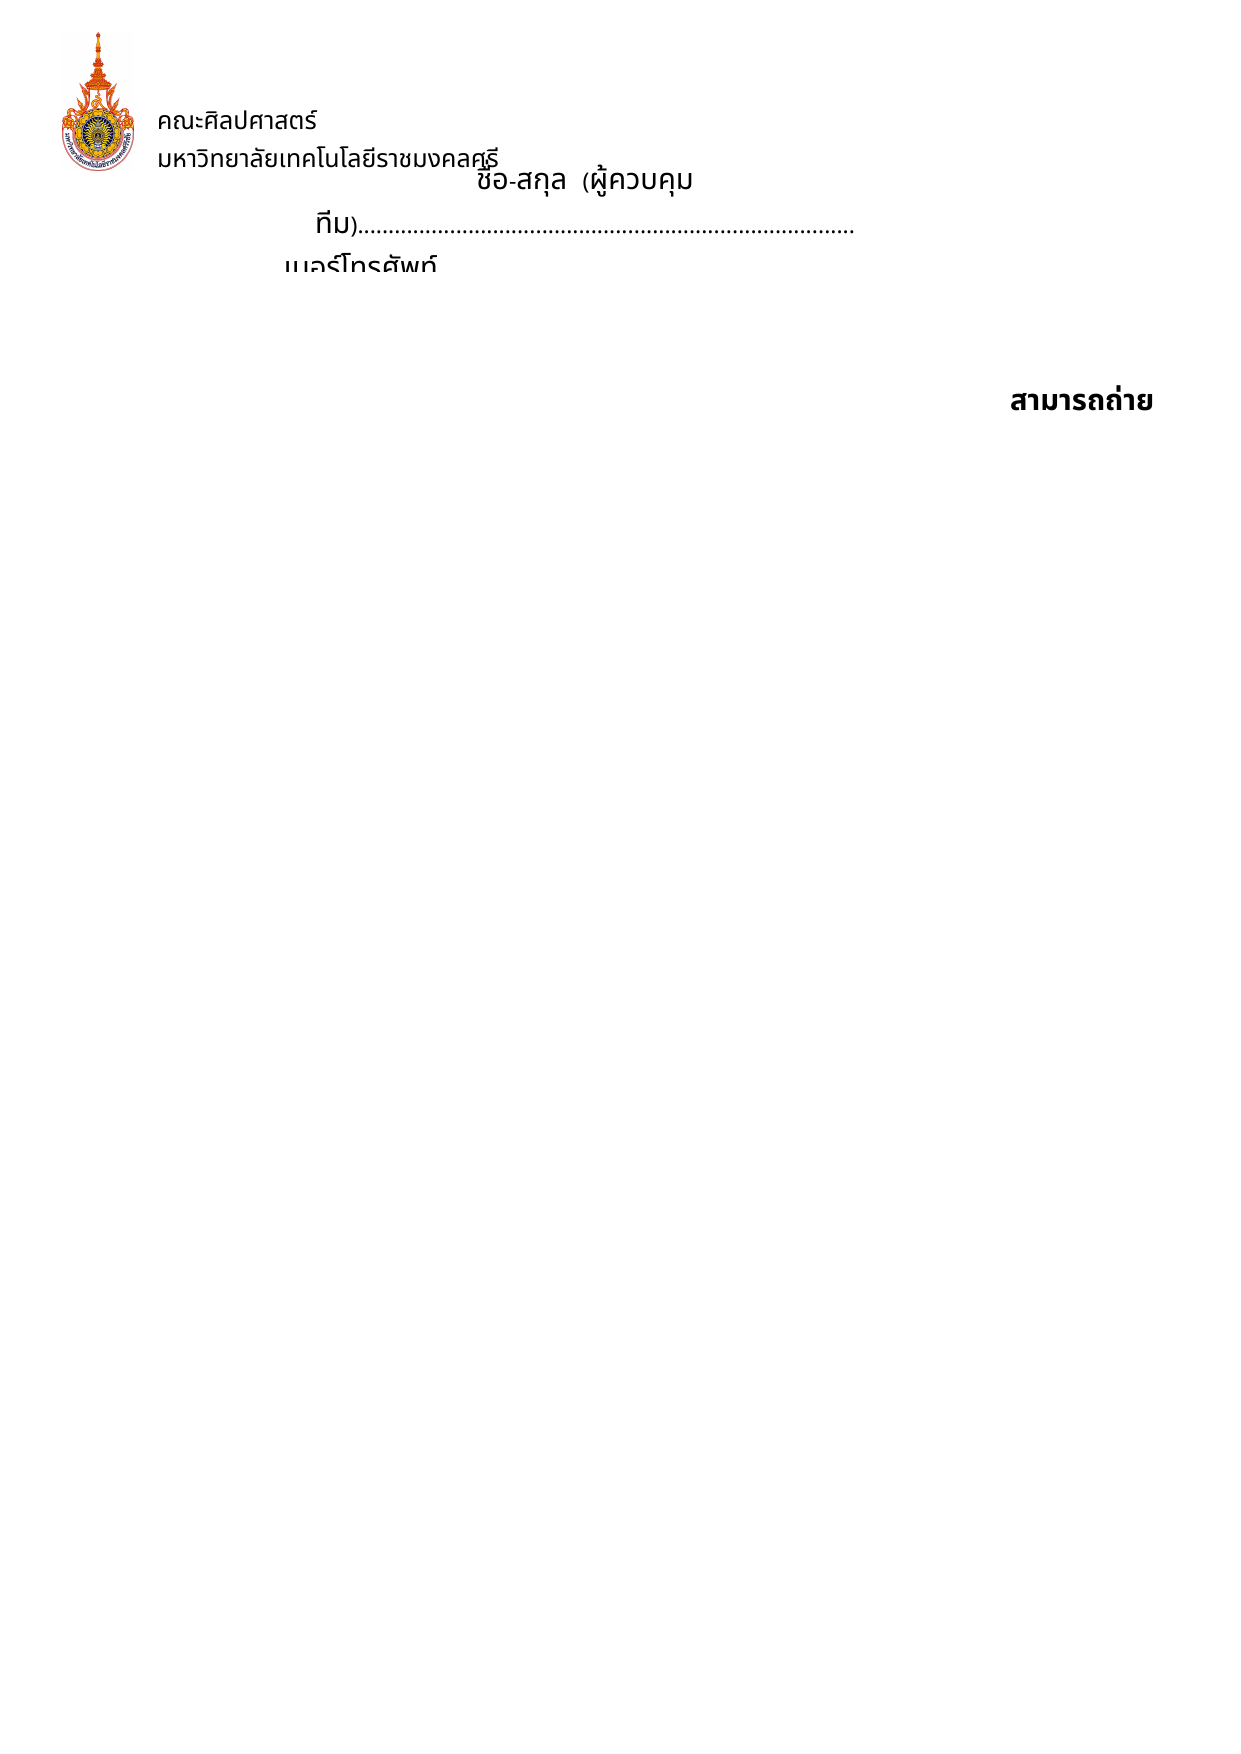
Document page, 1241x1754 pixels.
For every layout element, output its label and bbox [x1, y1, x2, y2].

picture [62, 32, 134, 171]
